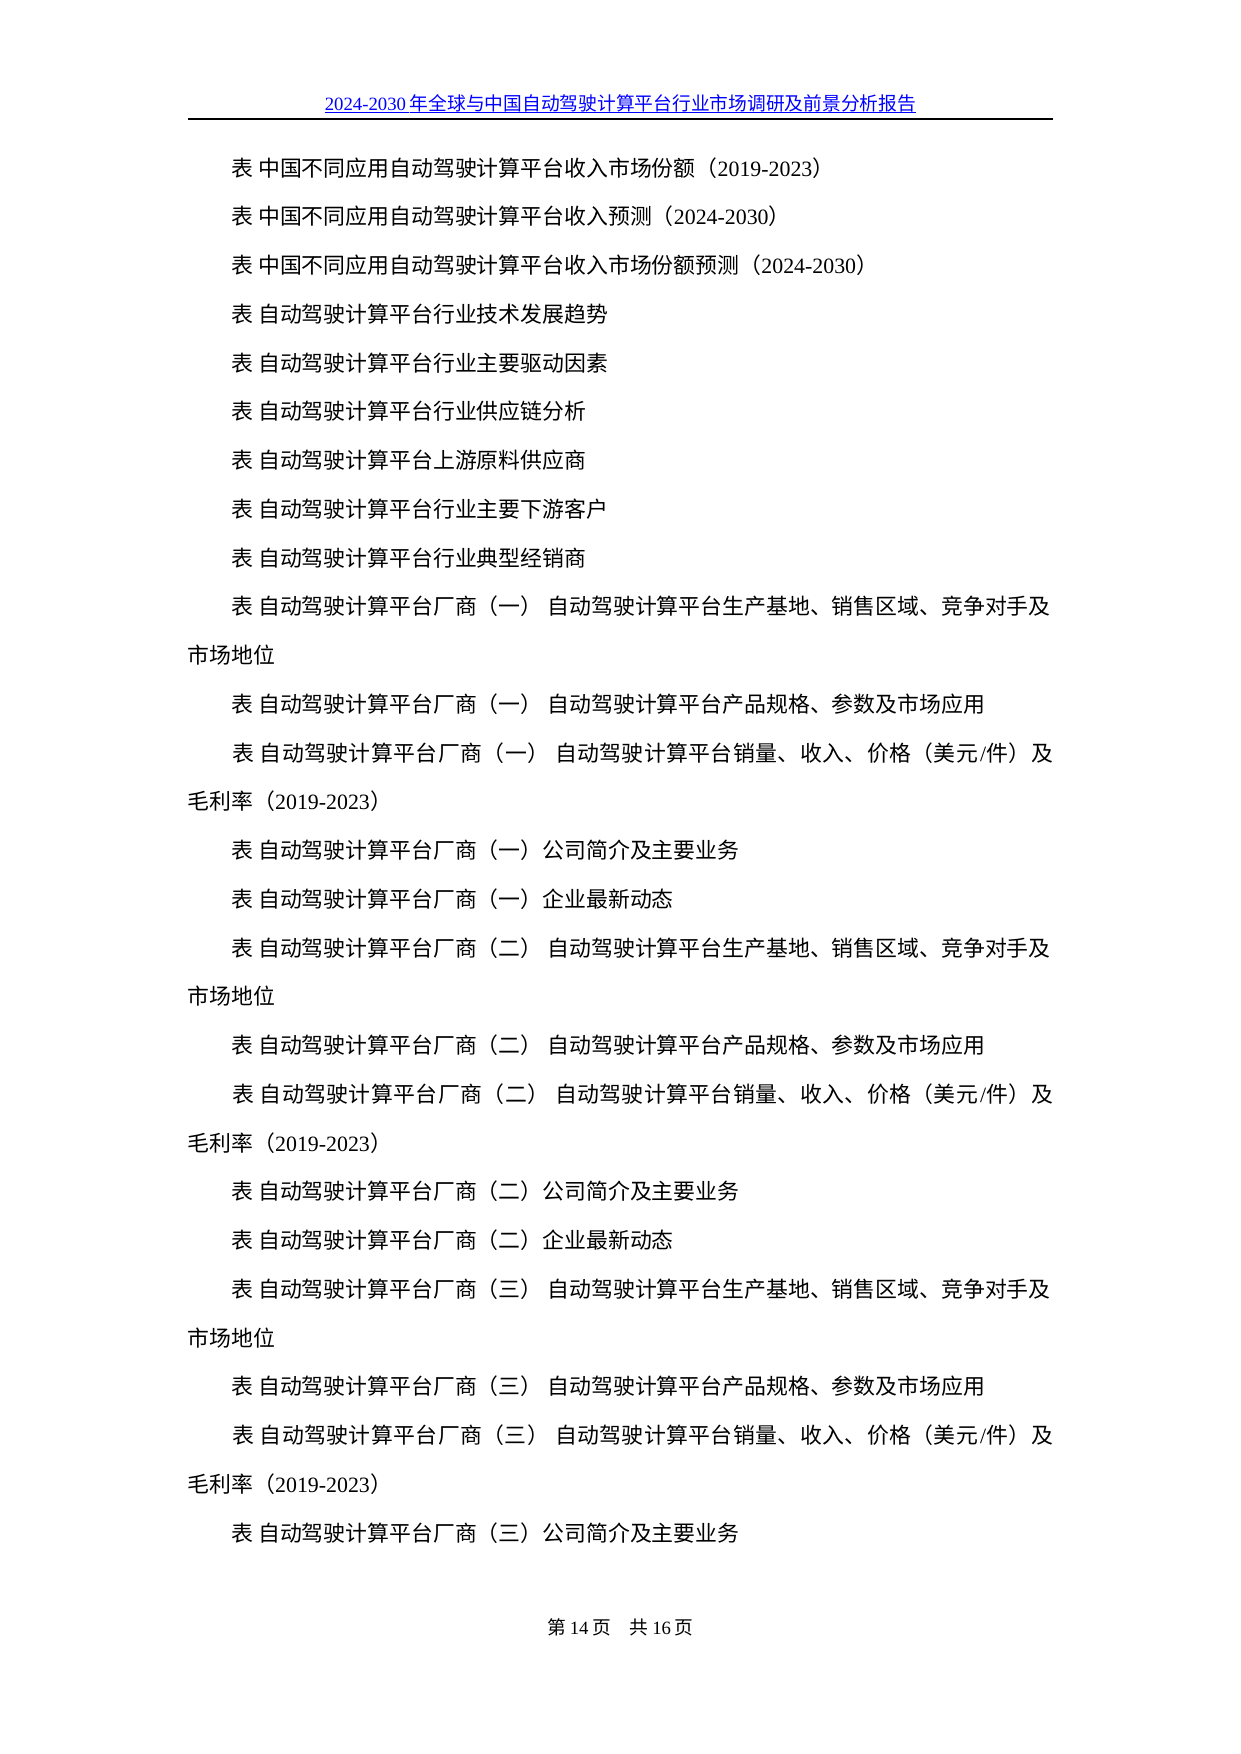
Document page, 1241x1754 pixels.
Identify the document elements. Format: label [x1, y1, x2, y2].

text [187, 150, 1053, 1548]
